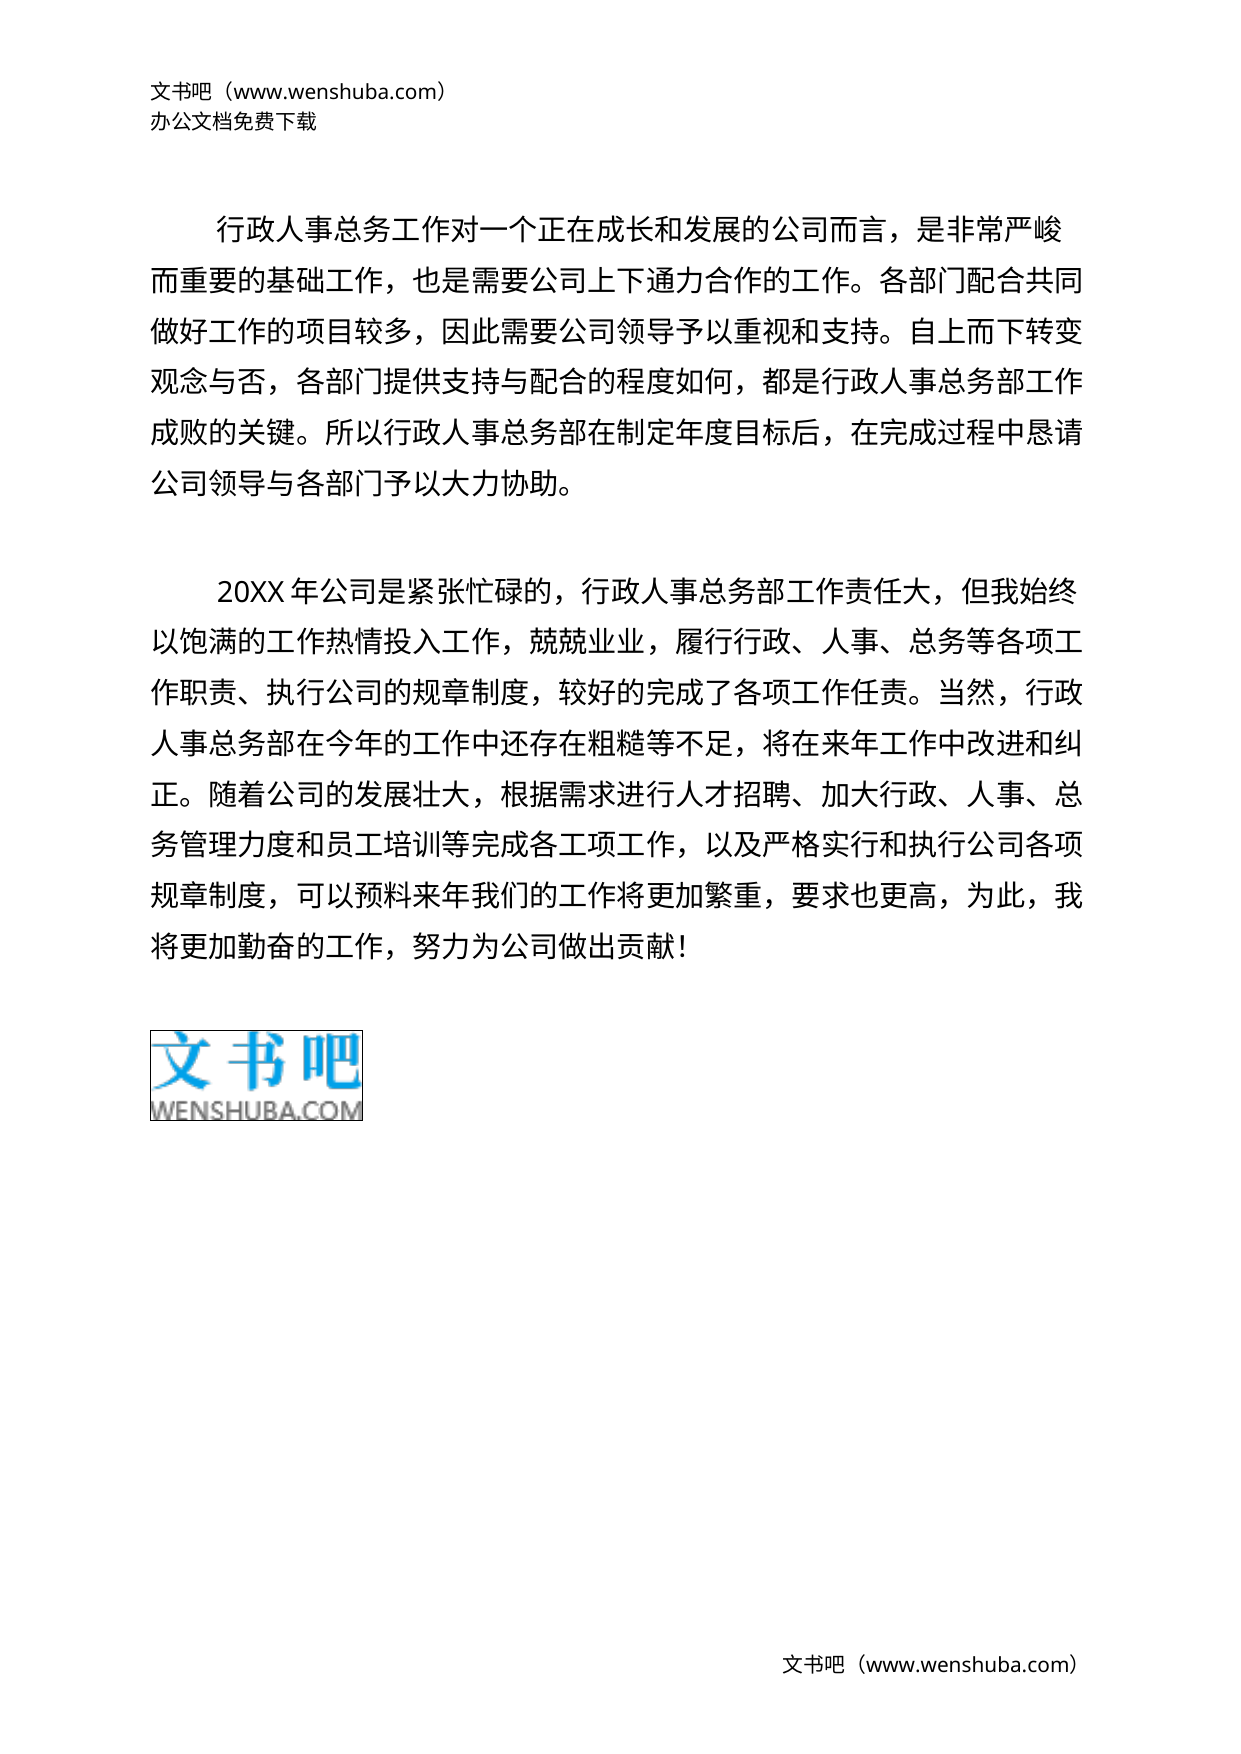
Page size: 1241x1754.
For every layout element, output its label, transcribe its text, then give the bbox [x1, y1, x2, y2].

text 20XX年公司是紧张忙碌的，行政人事总务部工作责任大，但我始终以饱满的工作热情投入工作，兢兢业业，履行行政、人事、总务等各项工作职责、执行公司的规章制度，较好的完成了各项工作任责。当然，行政人事总务部在今年的工作中还存在粗糙等不足，将在来年工作中改进和纠正。随着公司的发展壮大，根据需求进行人才招聘、加大行政、人事、总务管理力度和员工培训等完成各工项工作，以及严格实行和执行公司各项规章制度，可以预料来年我们的工作将更加繁重，要求也更高，为此，我将更加勤奋的工作，努力为公司做出贡献！ [150, 568, 1090, 966]
text 行政人事总务工作对一个正在成长和发展的公司而言，是非常严峻而重要的基础工作，也是需要公司上下通力合作的工作。各部门配合共同做好工作的项目较多，因此需要公司领导予以重视和支持。自上而下转变观念与否，各部门提供支持与配合的程度如何，都是行政人事总务部工作成败的关键。所以行政人事总务部在制定年度目标后，在完成过程中恳请公司领导与各部门予以大力协助。 [150, 207, 1090, 503]
picture [151, 1031, 362, 1120]
